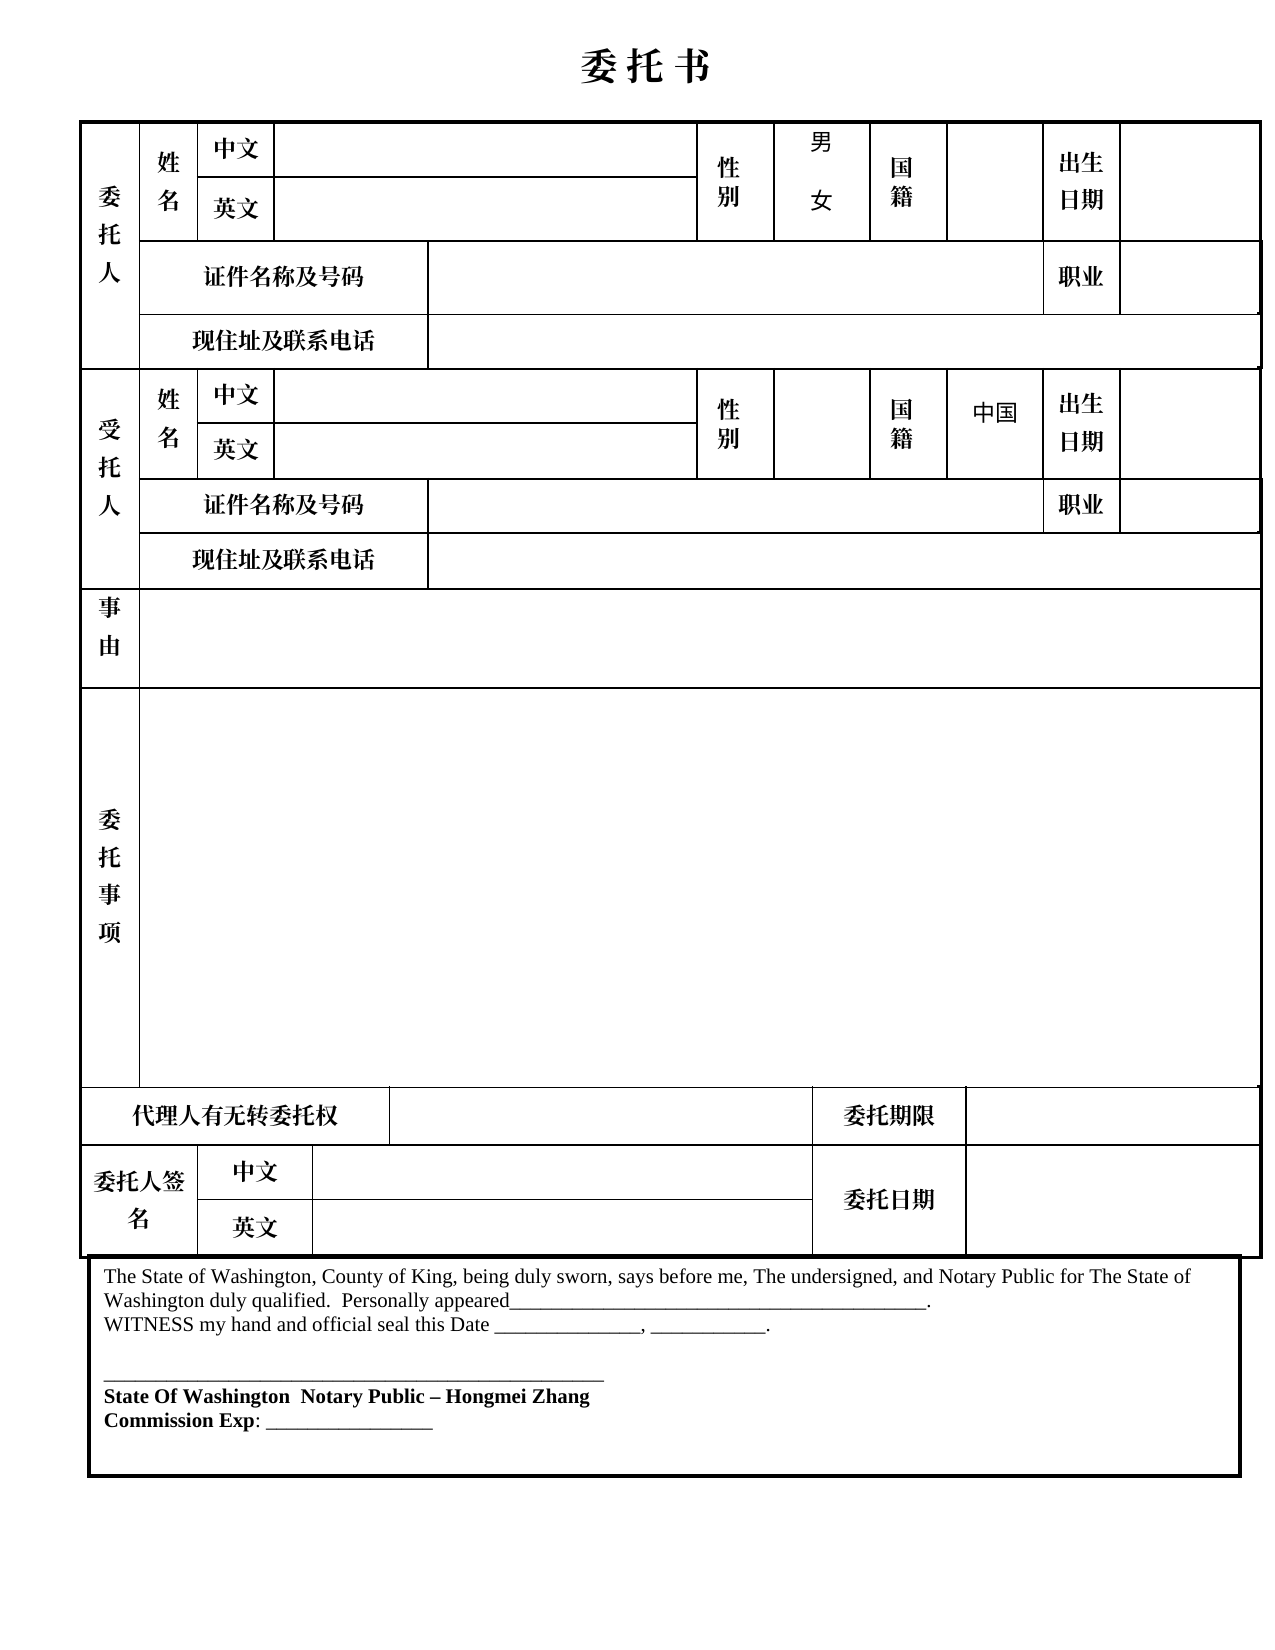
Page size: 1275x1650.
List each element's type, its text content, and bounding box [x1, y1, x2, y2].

table_header 委 托 书 [48, 38, 1275, 1481]
